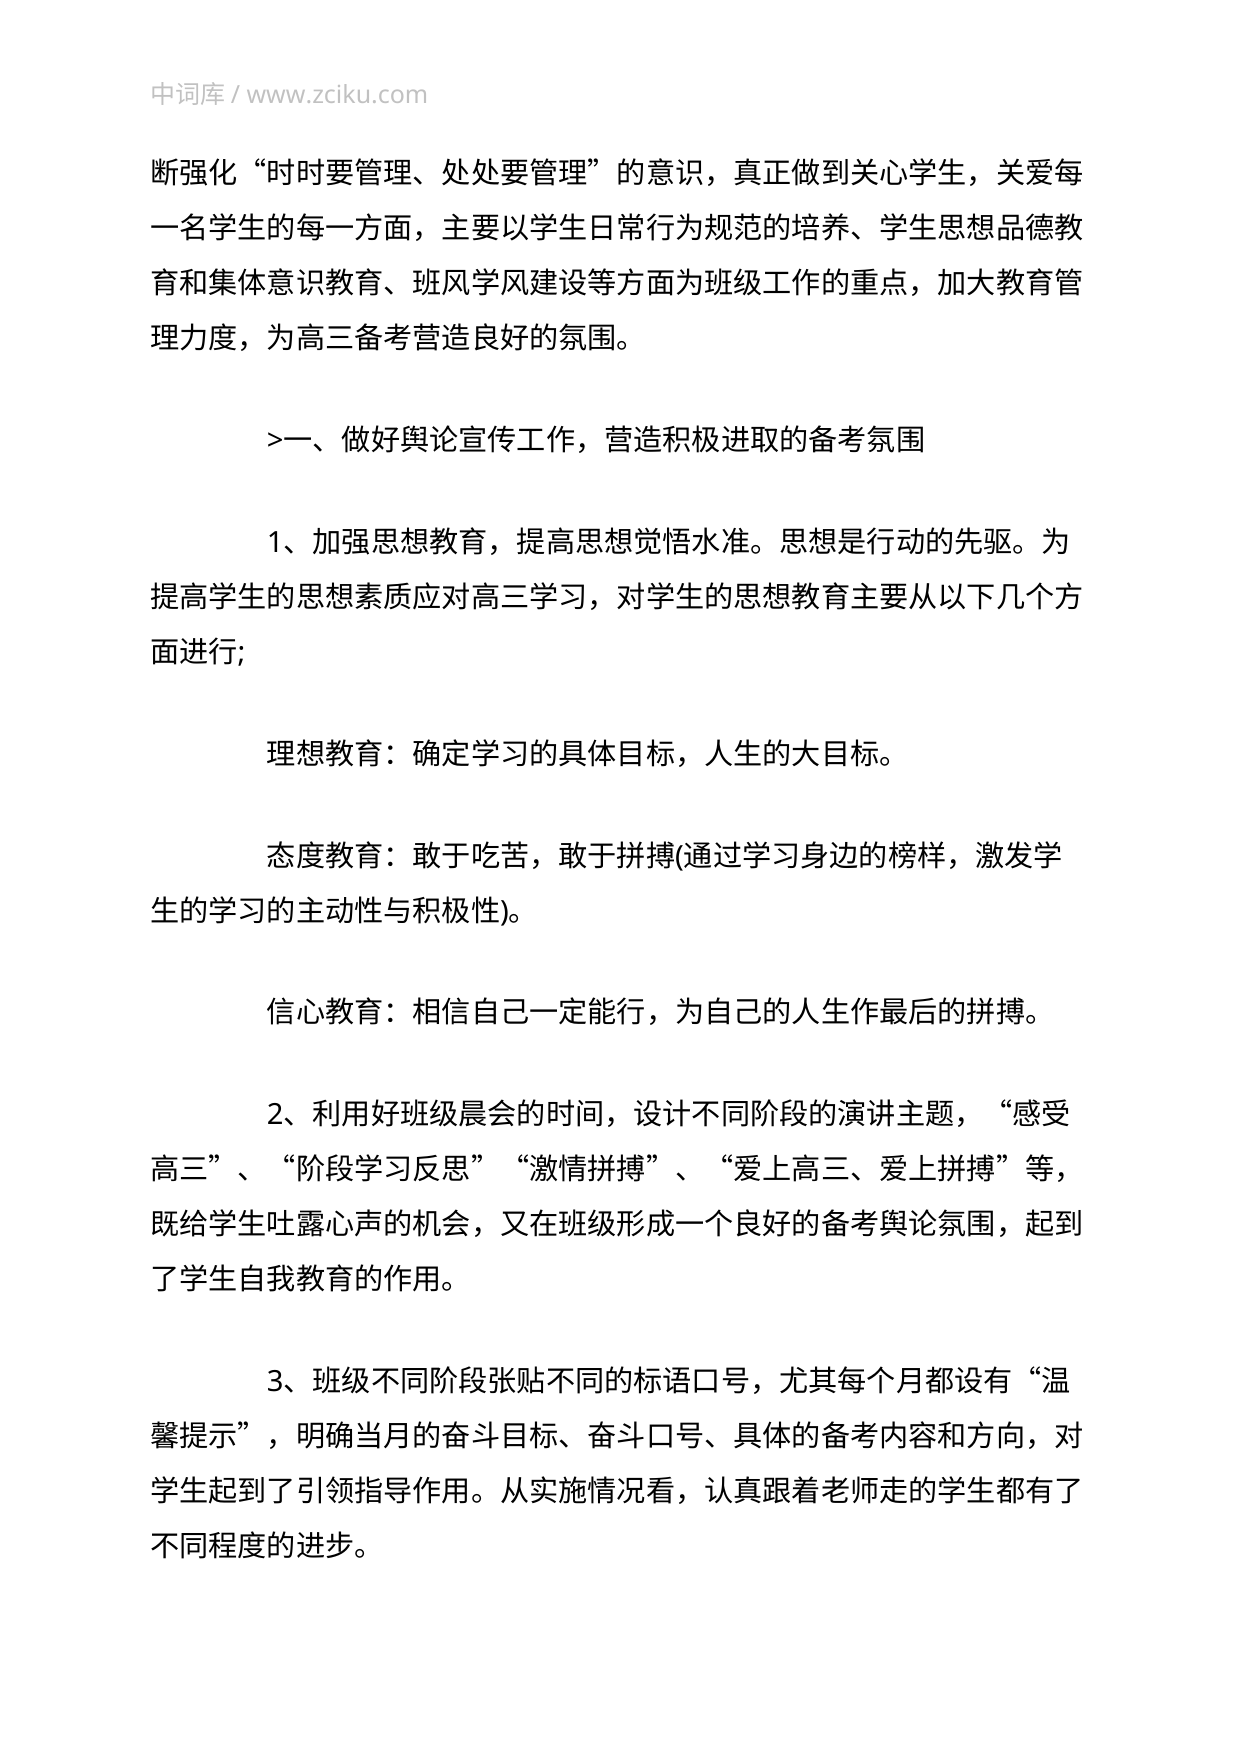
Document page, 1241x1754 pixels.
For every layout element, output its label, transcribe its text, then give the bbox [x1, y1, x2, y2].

text 信心教育：相信自己一定能行，为自己的人生作最后的拼搏。 [150, 989, 1090, 1031]
text >一、做好舆论宣传工作，营造积极进取的备考氛围 [150, 416, 1090, 459]
text 理想教育：确定学习的具体目标，人生的大目标。 [150, 730, 1090, 773]
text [150, 150, 1090, 357]
text 1、加强思想教育，提高思想觉悟水准。思想是行动的先驱。为提高学生的思想素质应对高三学习，对学生的思想教育主要从以下几个方面进行; [150, 518, 1090, 671]
text 2、利用好班级晨会的时间，设计不同阶段的演讲主题，“感受高三”、“阶段学习反思”“激情拼搏”、“爱上高三、爱上拼搏”等，既给学生吐露心声的机会，又在班级形成一个良好的备考舆论氛围，起到了学生自我教育的作用。 [150, 1091, 1090, 1298]
text 态度教育：敢于吃苦，敢于拼搏(通过学习身边的榜样，激发学生的学习的主动性与积极性)。 [150, 832, 1090, 929]
text 3、班级不同阶段张贴不同的标语口号，尤其每个月都设有“温馨提示”，明确当月的奋斗目标、奋斗口号、具体的备考内容和方向，对学生起到了引领指导作用。从实施情况看，认真跟着老师走的学生都有了不同程度的进步。 [150, 1357, 1090, 1564]
